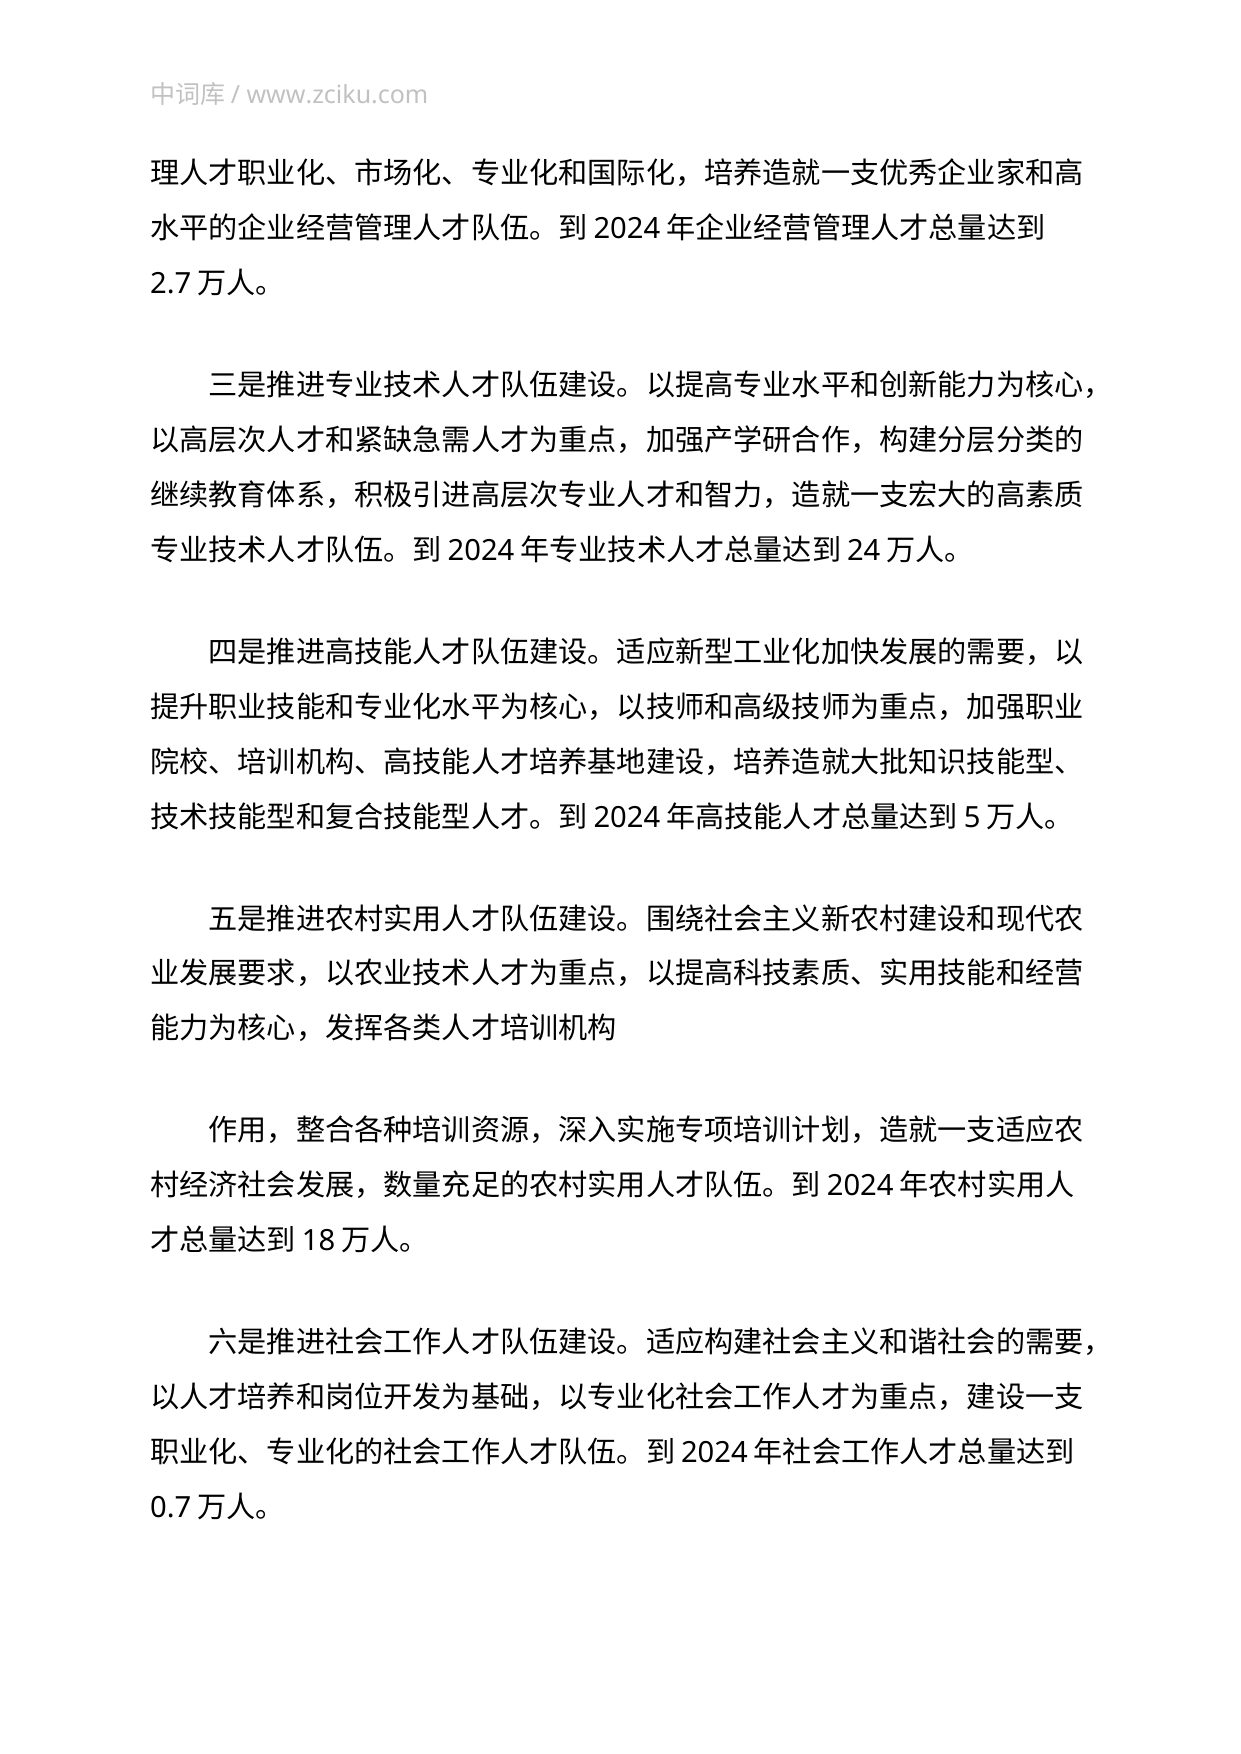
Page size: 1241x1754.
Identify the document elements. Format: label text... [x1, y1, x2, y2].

text 四是推进高技能人才队伍建设。适应新型工业化加快发展的需要，以提升职业技能和专业化水平为核心，以技师和高级技师为重点，加强职业院校、培训机构、高技能人才培养基地建设，培养造就大批知识技能型、技术技能型和复合技能型人才。到2024年高技能人才总量达到5万人。 [150, 628, 1090, 836]
text 六是推进社会工作人才队伍建设。适应构建社会主义和谐社会的需要，以人才培养和岗位开发为基础，以专业化社会工作人才为重点，建设一支职业化、专业化的社会工作人才队伍。到2024年社会工作人才总量达到0.7万人。 [150, 1319, 1090, 1526]
text 五是推进农村实用人才队伍建设。围绕社会主义新农村建设和现代农业发展要求，以农业技术人才为重点，以提高科技素质、实用技能和经营能力为核心，发挥各类人才培训机构 [150, 895, 1090, 1047]
text 作用，整合各种培训资源，深入实施专项培训计划，造就一支适应农村经济社会发展，数量充足的农村实用人才队伍。到2024年农村实用人才总量达到18万人。 [150, 1107, 1090, 1259]
text 三是推进专业技术人才队伍建设。以提高专业水平和创新能力为核心，以高层次人才和紧缺急需人才为重点，加强产学研合作，构建分层分类的继续教育体系，积极引进高层次专业人才和智力，造就一支宏大的高素质专业技术人才队伍。到2024年专业技术人才总量达到24万人。 [150, 362, 1090, 569]
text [150, 150, 1090, 302]
